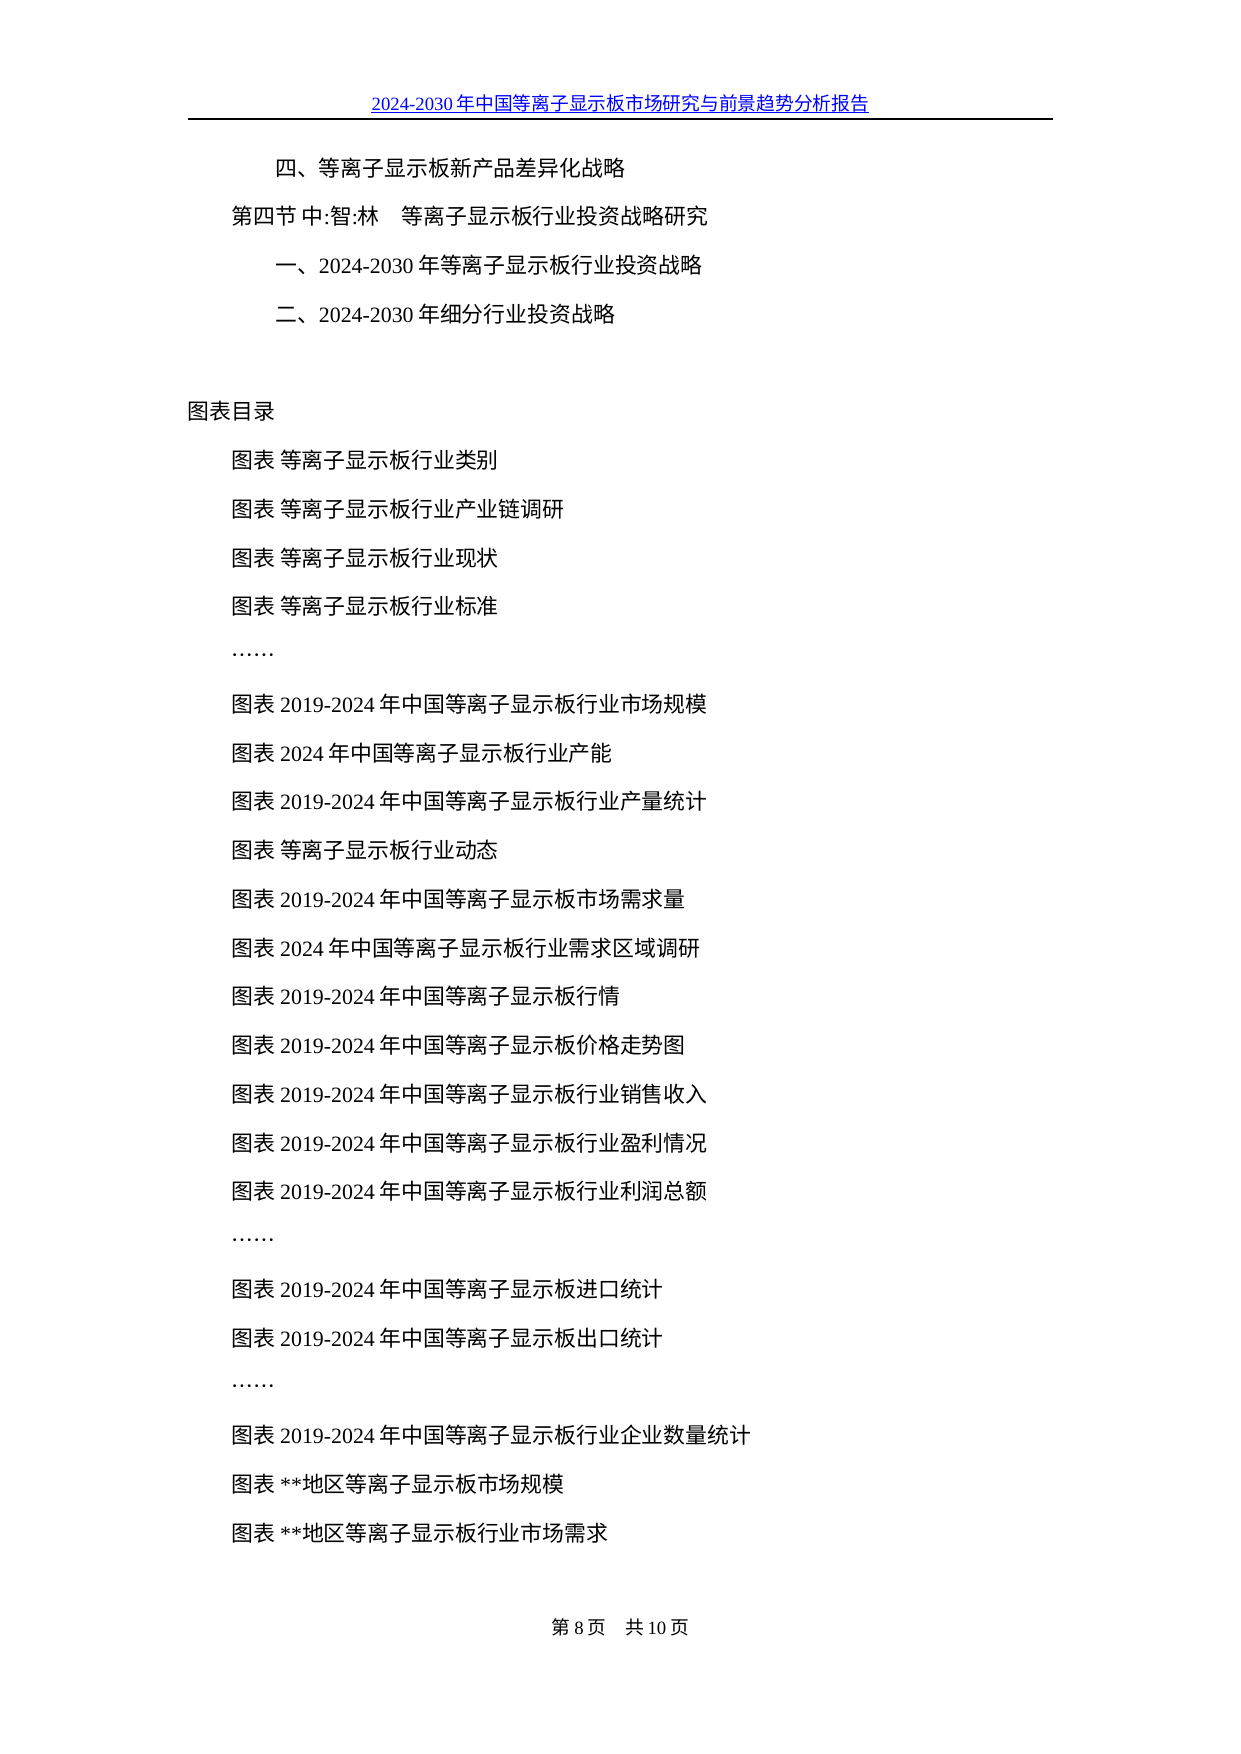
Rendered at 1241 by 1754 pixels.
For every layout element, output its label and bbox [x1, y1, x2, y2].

text [187, 150, 1053, 1548]
